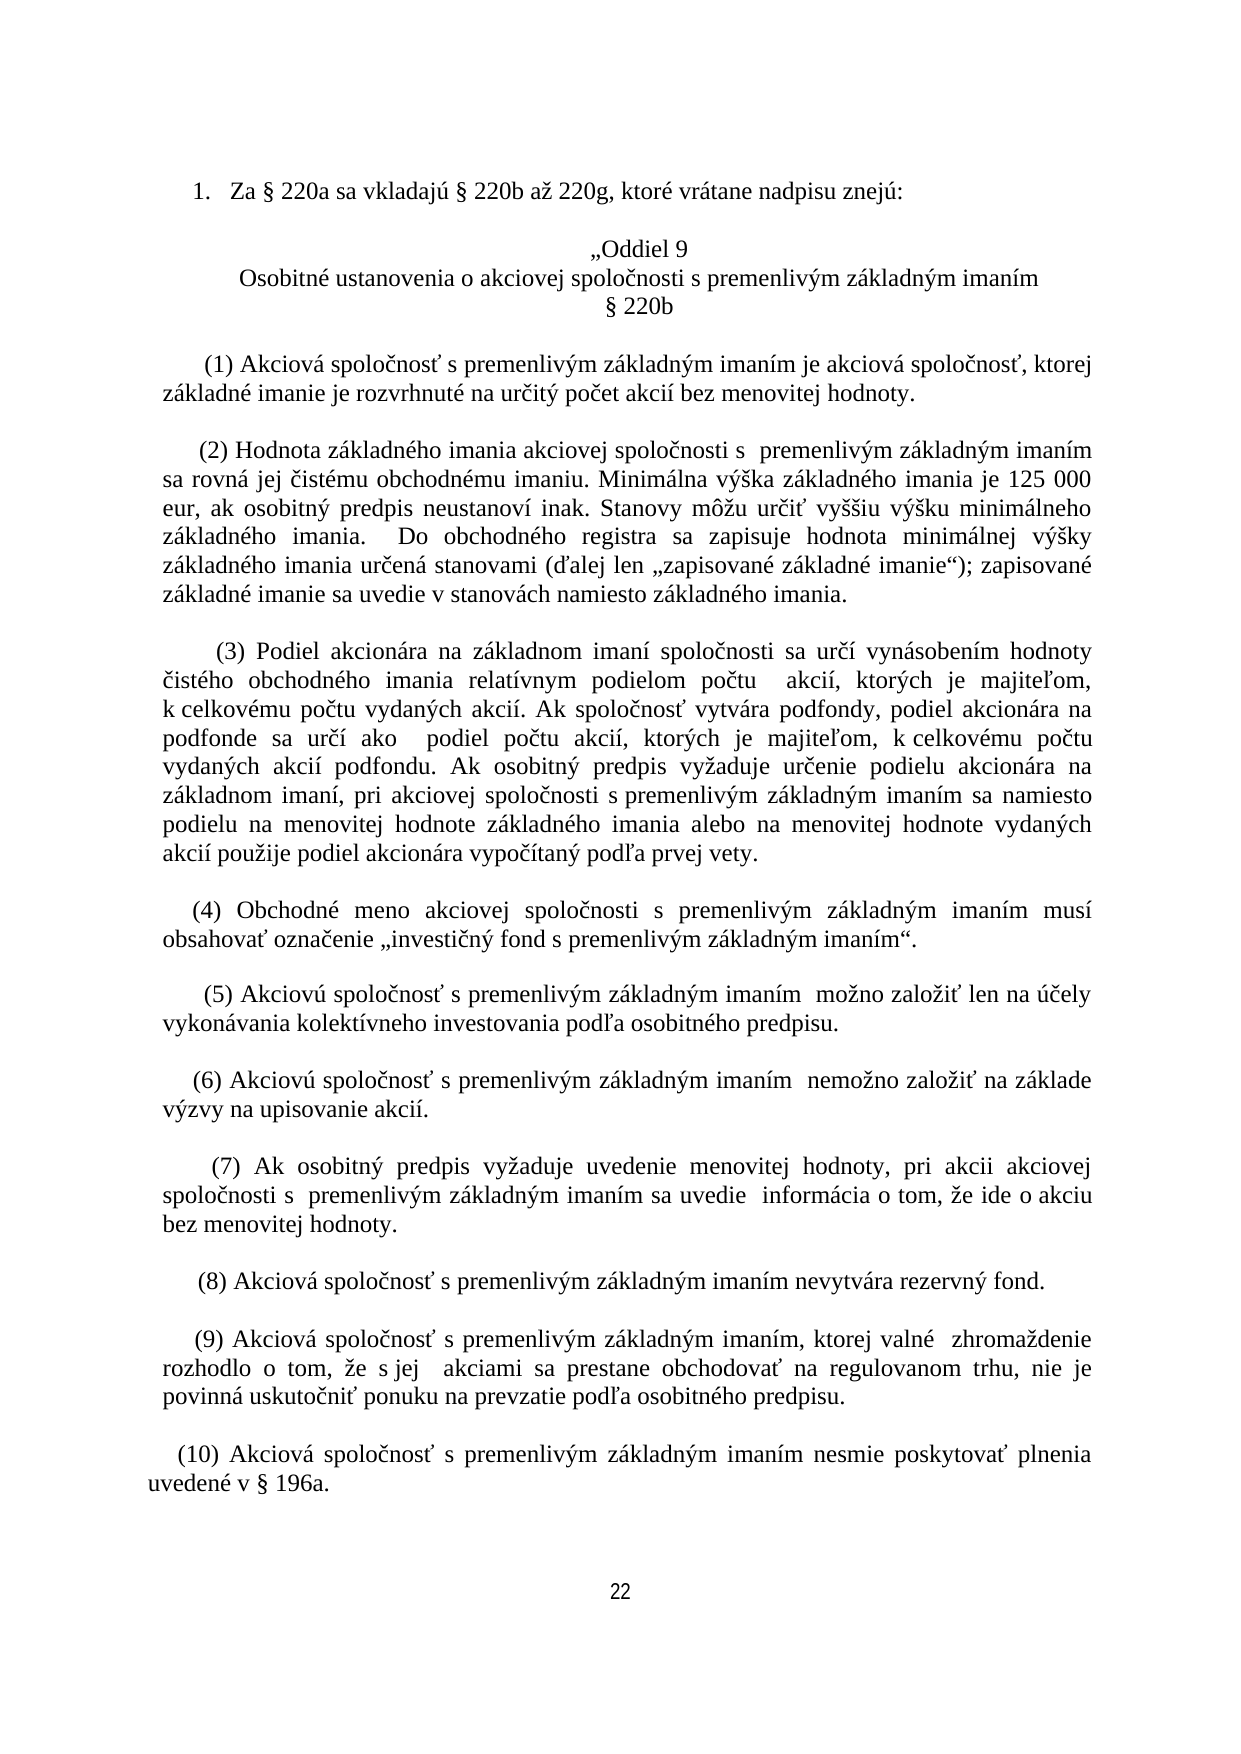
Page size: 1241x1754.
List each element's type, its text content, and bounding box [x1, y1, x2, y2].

text (8) Akciová spoločnosť s premenlivým základným imaním nevytvára rezervný fond. [162, 1266, 1093, 1295]
text (9) Akciová spoločnosť s premenlivým základným imaním, ktorej valné zhromaždenie rozhodlo o tom, že s jej akciami sa prestane obchodovať na regulovanom trhu, nie je povinná uskutočniť ponuku na prevzatie podľa osobitného predpisu. [162, 1324, 1093, 1410]
text (6) Akciovú spoločnosť s premenlivým základným imaním nemožno založiť na základe výzvy na upisovanie akcií. [162, 1065, 1093, 1123]
text (5) Akciovú spoločnosť s premenlivým základným imaním možno založiť len na účely vykonávania kolektívneho investovania podľa osobitného predpisu. [125, 979, 1093, 1036]
text (2) Hodnota základného imania akciovej spoločnosti s premenlivým základným imaním sa rovná jej čistému obchodnému imaniu. Minimálna výška základného imania je 125 000 eur, ak osobitný predpis neustanoví inak. Stanovy môžu určiť vyššiu výšku minimálneho základného imania. Do obchodného registra sa zapisuje hodnota minimálnej výšky základného imania určená stanovami (ďalej len „zapisované základné imanie“); zapisované základné imanie sa uvedie v stanovách namiesto základného imania. [162, 435, 1093, 608]
text Osobitné ustanovenia o akciovej spoločnosti s premenlivým základným imaním [185, 263, 1093, 291]
text § 220b [185, 291, 1093, 320]
text (1) Akciová spoločnosť s premenlivým základným imaním je akciová spoločnosť, ktorej základné imanie je rozvrhnuté na určitý počet akcií bez menovitej hodnoty. [162, 349, 1093, 406]
text „Oddiel 9 [185, 234, 1093, 263]
text (4) Obchodné meno akciovej spoločnosti s premenlivým základným imaním musí obsahovať označenie „investičný fond s premenlivým základným imaním“. [162, 895, 1093, 953]
text (7) Ak osobitný predpis vyžaduje uvedenie menovitej hodnoty, pri akcii akciovej spoločnosti s premenlivým základným imaním sa uvedie informácia o tom, že ide o akciu bez menovitej hodnoty. [162, 1151, 1093, 1238]
list Za § 220a sa vkladajú § 220b až 220g, ktoré vrátane nadpisu znejú: [192, 176, 1093, 205]
text (10) Akciová spoločnosť s premenlivým základným imaním nesmie poskytovať plnenia uvedené v § 196a. [148, 1439, 1093, 1496]
text (3) Podiel akcionára na základnom imaní spoločnosti sa určí vynásobením hodnoty čistého obchodného imania relatívnym podielom počtu akcií, ktorých je majiteľom, k celkovému počtu vydaných akcií. Ak spoločnosť vytvára podfondy, podiel akcionára na podfonde sa určí ako podiel počtu akcií, ktorých je majiteľom, k celkovému počtu vydaných akcií podfondu. Ak osobitný predpis vyžaduje určenie podielu akcionára na základnom imaní, pri akciovej spoločnosti s premenlivým základným imaním sa namiesto podielu na menovitej hodnote základného imania alebo na menovitej hodnote vydaných akcií použije podiel akcionára vypočítaný podľa prvej vety. [162, 636, 1093, 866]
